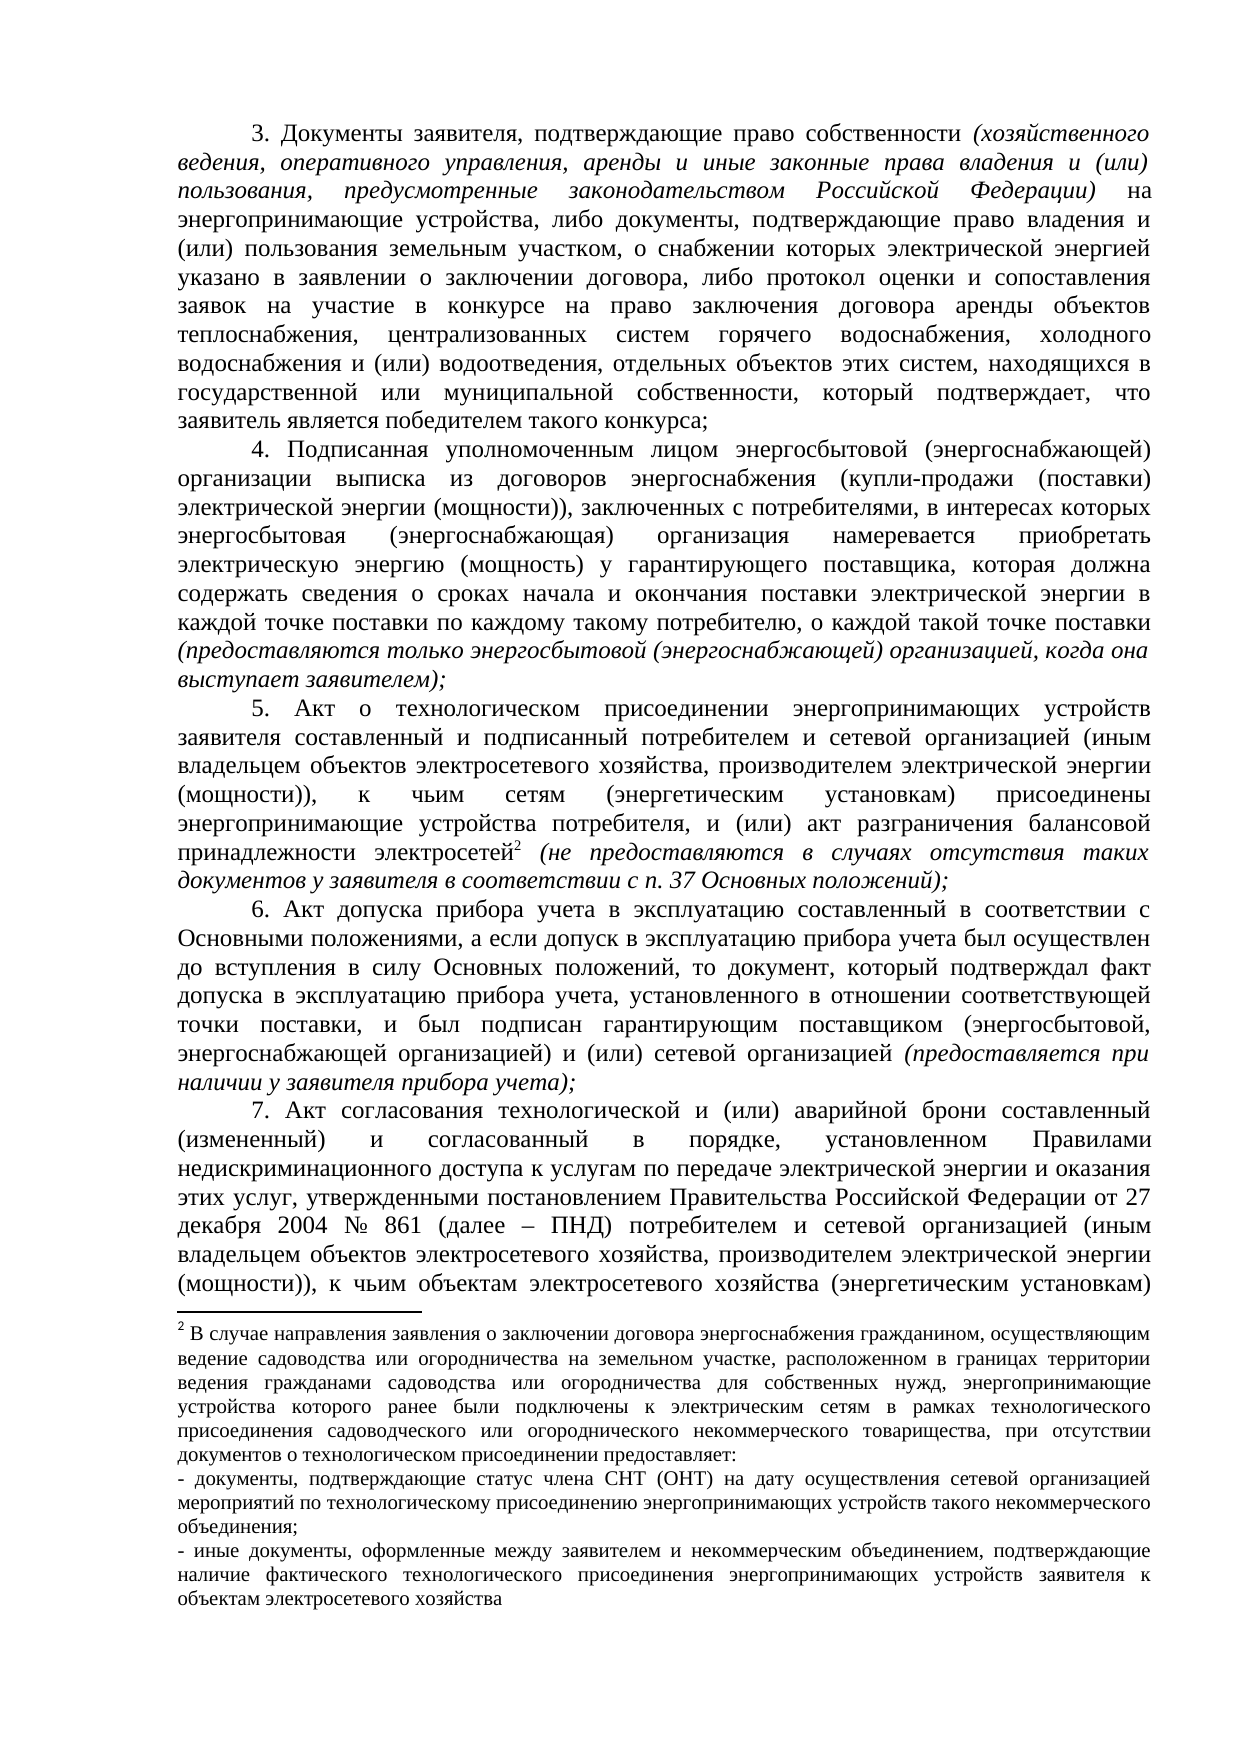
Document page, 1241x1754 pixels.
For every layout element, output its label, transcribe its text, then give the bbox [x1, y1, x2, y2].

text 5. Акт о технологическом присоединении энергопринимающих устройств заявителя составленный и подписанный потребителем и сетевой организацией (иным владельцем объектов электросетевого хозяйства, производителем электрической энергии (мощности)), к чьим сетям (энергетическим установкам) присоединены энергопринимающие устройства потребителя, и (или) акт разграничения балансовой принадлежности электросетей (не предоставляются в случаях отсутствия таких документов у заявителя в соответствии с п. 37 Основных положений); [177, 693, 1152, 894]
text 4. Подписанная уполномоченным лицом энергосбытовой (энергоснабжающей) организации выписка из договоров энергоснабжения (купли-продажи (поставки) электрической энергии (мощности)), заключенных с потребителями, в интересах которых энергосбытовая (энергоснабжающая) организация намеревается приобретать электрическую энергию (мощность) у гарантирующего поставщика, которая должна содержать сведения о сроках начала и окончания поставки электрической энергии в каждой точке поставки по каждому такому потребителю, о каждой такой точке поставки (предоставляются только энергосбытовой (энергоснабжающей) организацией, когда она выступает заявителем); [177, 434, 1152, 693]
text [177, 1096, 1152, 1297]
text 3. Документы заявителя, подтверждающие право собственности (хозяйственного ведения, оперативного управления, аренды и иные законные права владения и (или) пользования, предусмотренные законодательством Российской Федерации) на энергопринимающие устройства, либо документы, подтверждающие право владения и (или) пользования земельным участком, о снабжении которых электрической энергией указано в заявлении о заключении договора, либо протокол оценки и сопоставления заявок на участие в конкурсе на право заключения договора аренды объектов теплоснабжения, централизованных систем горячего водоснабжения, холодного водоснабжения и (или) водоотведения, отдельных объектов этих систем, находящихся в государственной или муниципальной собственности, который подтверждает, что заявитель является победителем такого конкурса; [177, 118, 1152, 434]
text 6. Акт допуска прибора учета в эксплуатацию составленный в соответствии с Основными положениями, а если допуск в эксплуатацию прибора учета был осуществлен до вступления в силу Основных положений, то документ, который подтверждал факт допуска в эксплуатацию прибора учета, установленного в отношении соответствующей точки поставки, и был подписан гарантирующим поставщиком (энергосбытовой, энергоснабжающей организацией) и (или) сетевой организацией (предоставляется при наличии у заявителя прибора учета); [177, 894, 1152, 1096]
